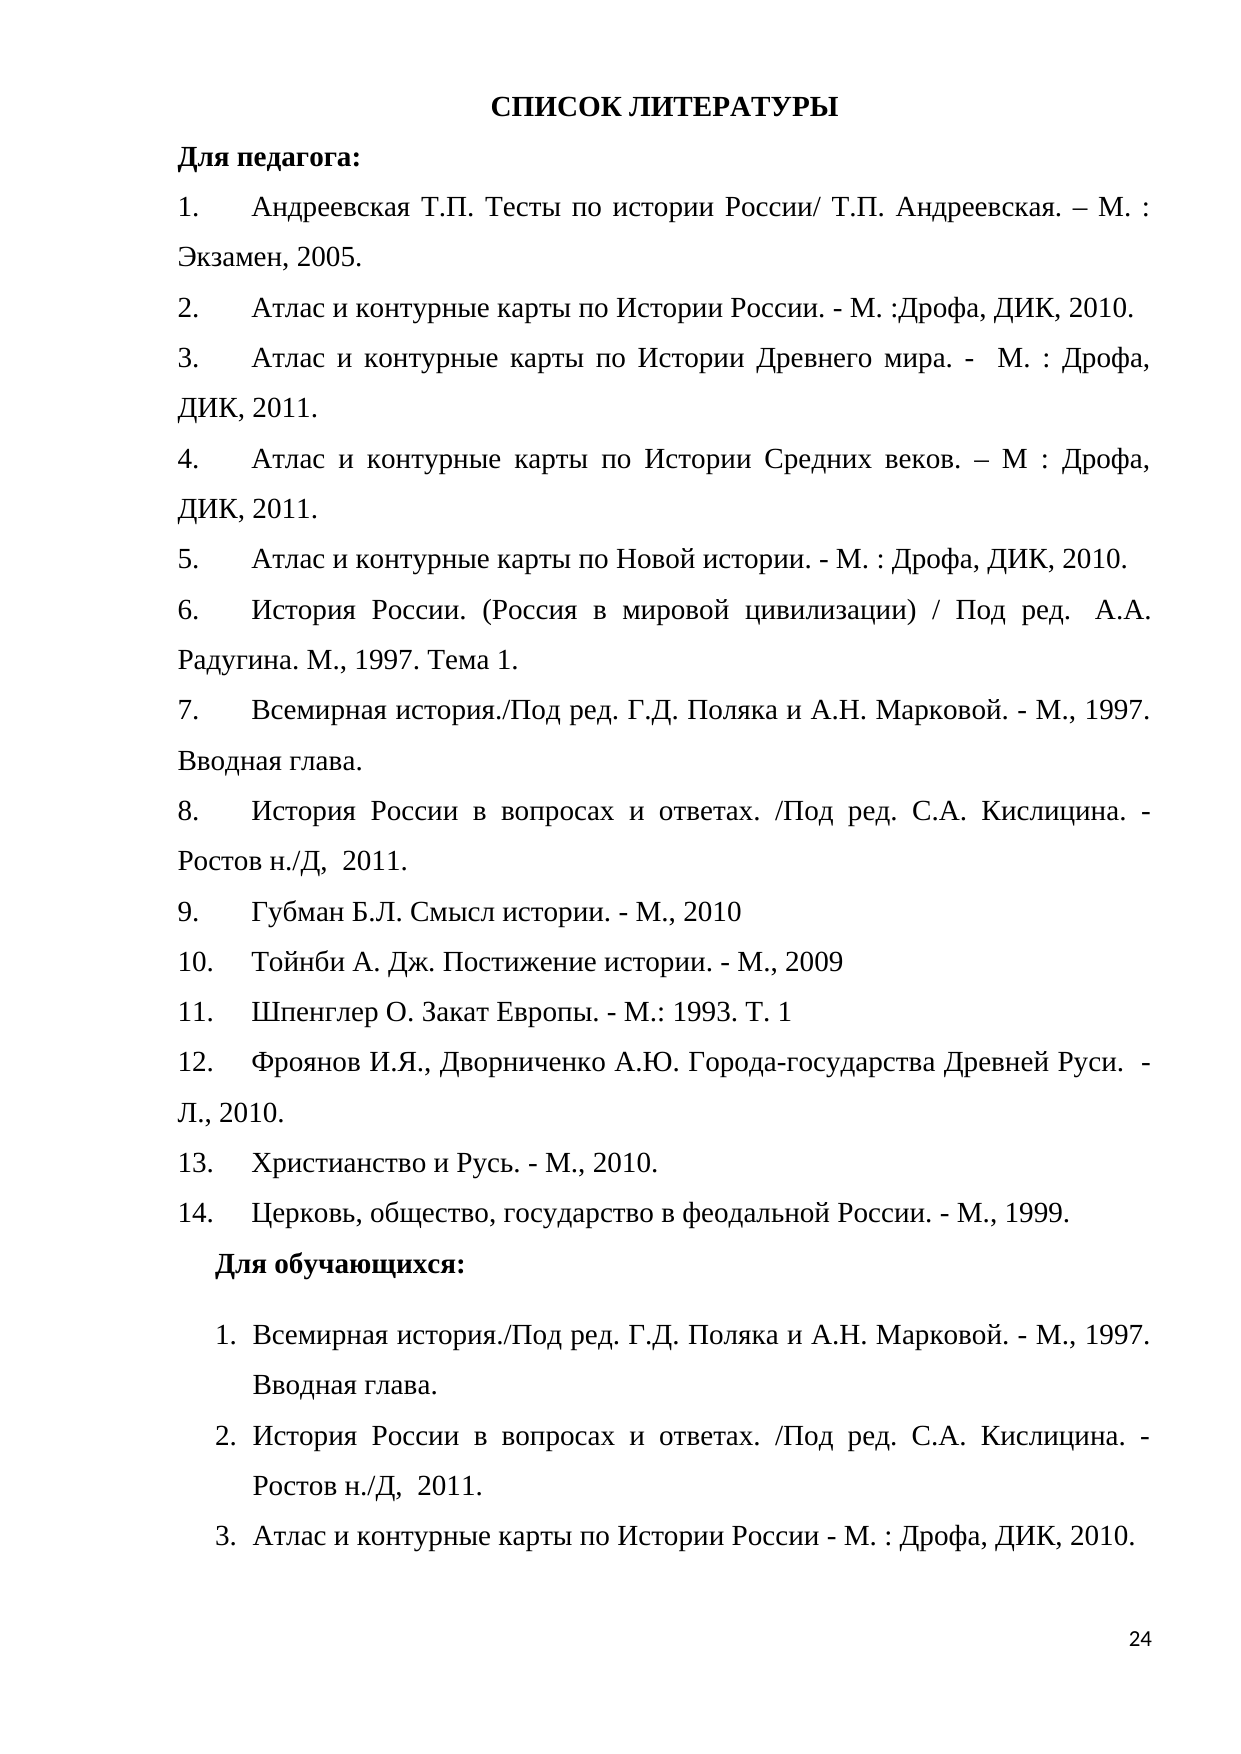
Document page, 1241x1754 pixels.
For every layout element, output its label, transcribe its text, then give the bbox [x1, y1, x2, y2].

list Атлас и контурные карты по Истории России - М. : Дрофа, ДИК, 2010. [215, 1518, 1152, 1552]
list Андреевская Т.П. Тесты по истории России/ Т.П. Андреевская. – М. : Экзамен, 2005. [177, 189, 1152, 273]
text Для педагога: [177, 139, 1152, 172]
list Тойнби А. Дж. Постижение истории. - М., 2009 [177, 944, 1152, 977]
list История России в вопросах и ответах. /Под ред. С.А. Кислицина. - Ростов н./Д, 2011. [215, 1418, 1152, 1501]
list Атлас и контурные карты по Истории Древнего мира. - М. : Дрофа, ДИК, 2011. [177, 340, 1152, 424]
list Атлас и контурные карты по Новой истории. - М. : Дрофа, ДИК, 2010. [177, 541, 1152, 575]
list Фроянов И.Я., Дворниченко А.Ю. Города-государства Древней Руси. - Л., 2010. [177, 1044, 1152, 1128]
list Всемирная история./Под ред. Г.Д. Поляка и А.Н. Марковой. - М., 1997. Вводная глава. [215, 1317, 1152, 1401]
list Губман Б.Л. Смысл истории. - М., 2010 [177, 894, 1152, 927]
list История России в вопросах и ответах. /Под ред. С.А. Кислицина. - Ростов н./Д, 2011. [177, 793, 1152, 877]
list Христианство и Русь. - М., 2010. [177, 1145, 1152, 1179]
list Атлас и контурные карты по Истории России. - М. :Дрофа, ДИК, 2010. [177, 290, 1152, 323]
text Для обучающихся: [215, 1246, 1152, 1279]
list Шпенглер О. Закат Европы. - М.: 1993. Т. 1 [177, 994, 1152, 1028]
list Атлас и контурные карты по Истории Средних веков. – М : Дрофа, ДИК, 2011. [177, 441, 1152, 525]
list Всемирная история./Под ред. Г.Д. Поляка и А.Н. Марковой. - М., 1997. Вводная глава. [177, 692, 1152, 776]
text СПИСОК ЛИТЕРАТУРЫ [177, 89, 1152, 122]
list История России. (Россия в мировой цивилизации) / Под ред. А.А. Радугина. М., 1997. Тема 1. [177, 592, 1152, 676]
list Церковь, общество, государство в феодальной России. - М., 1999. [177, 1196, 1152, 1229]
